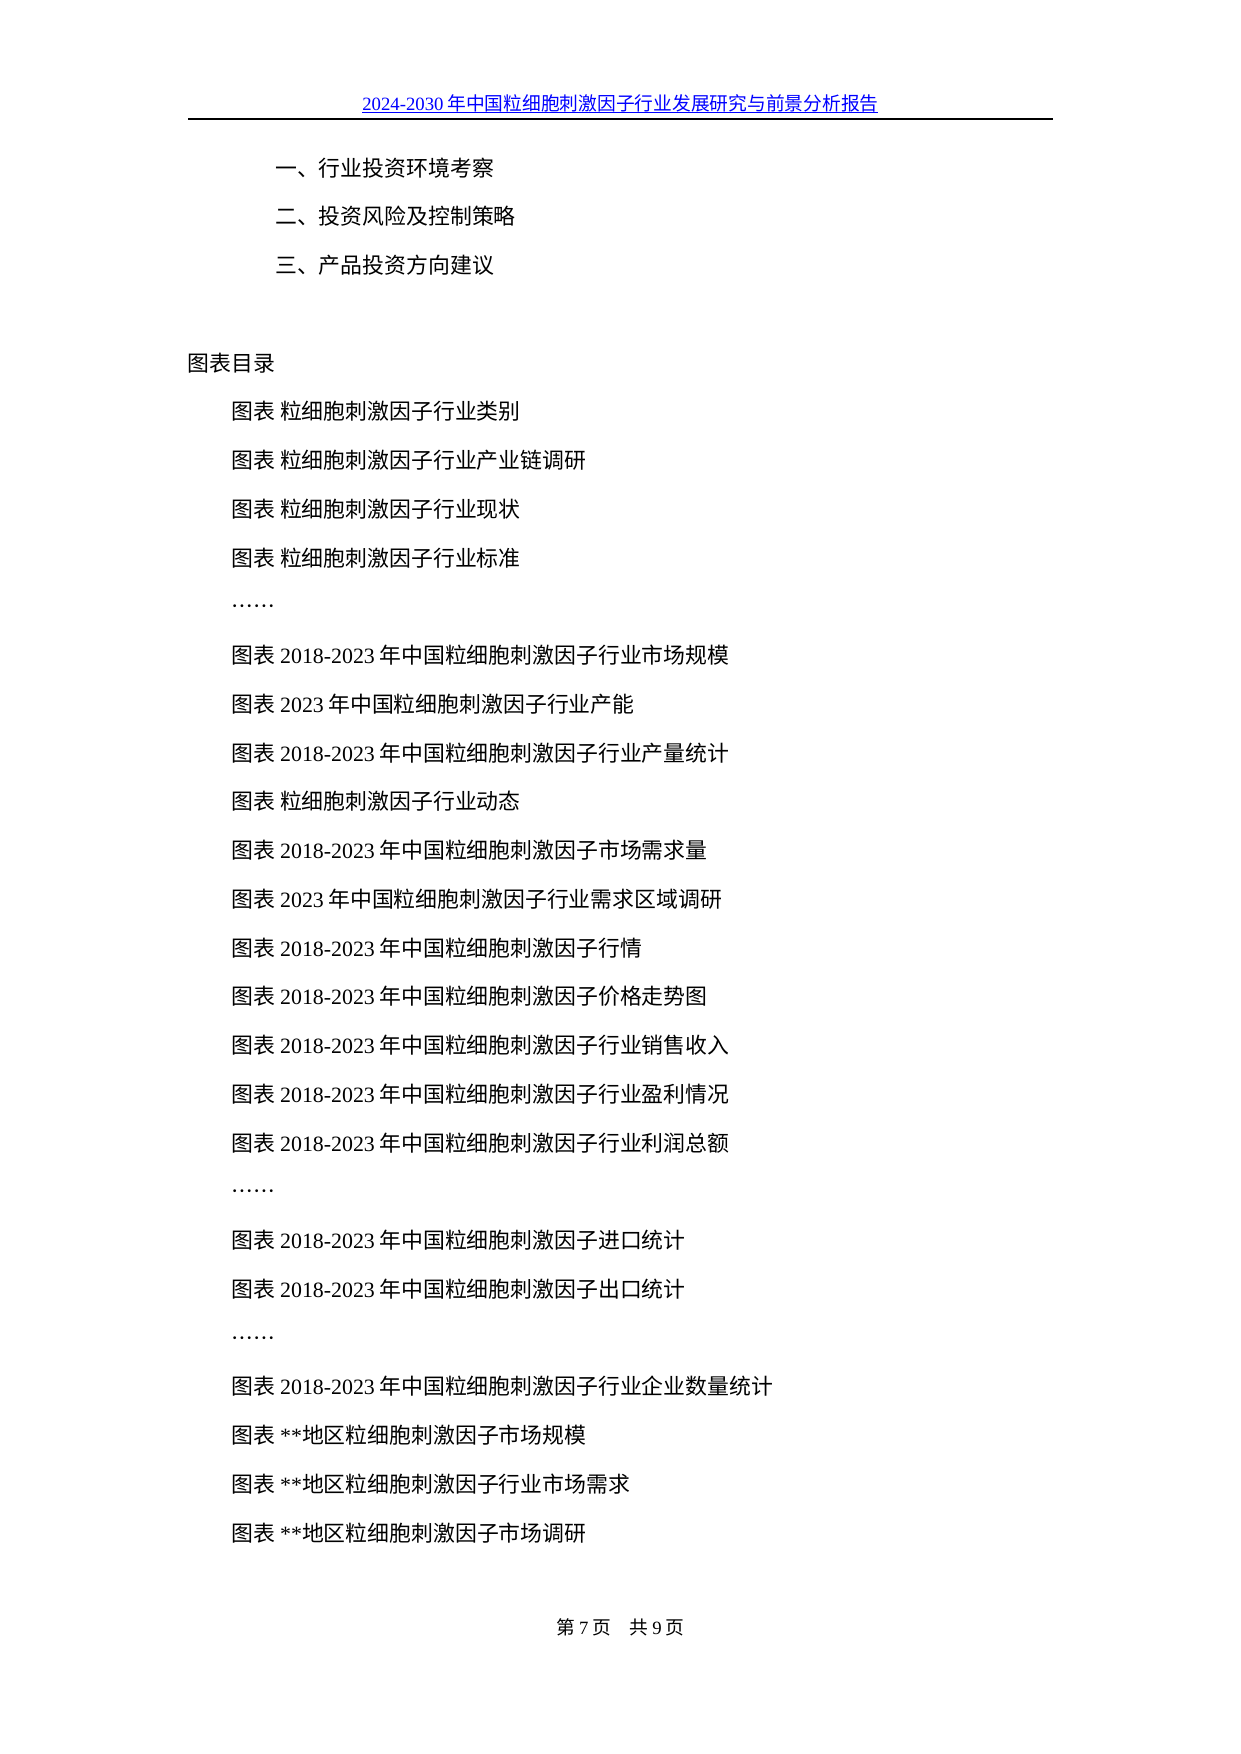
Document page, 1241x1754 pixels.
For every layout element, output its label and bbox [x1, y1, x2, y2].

text [187, 150, 1053, 1548]
